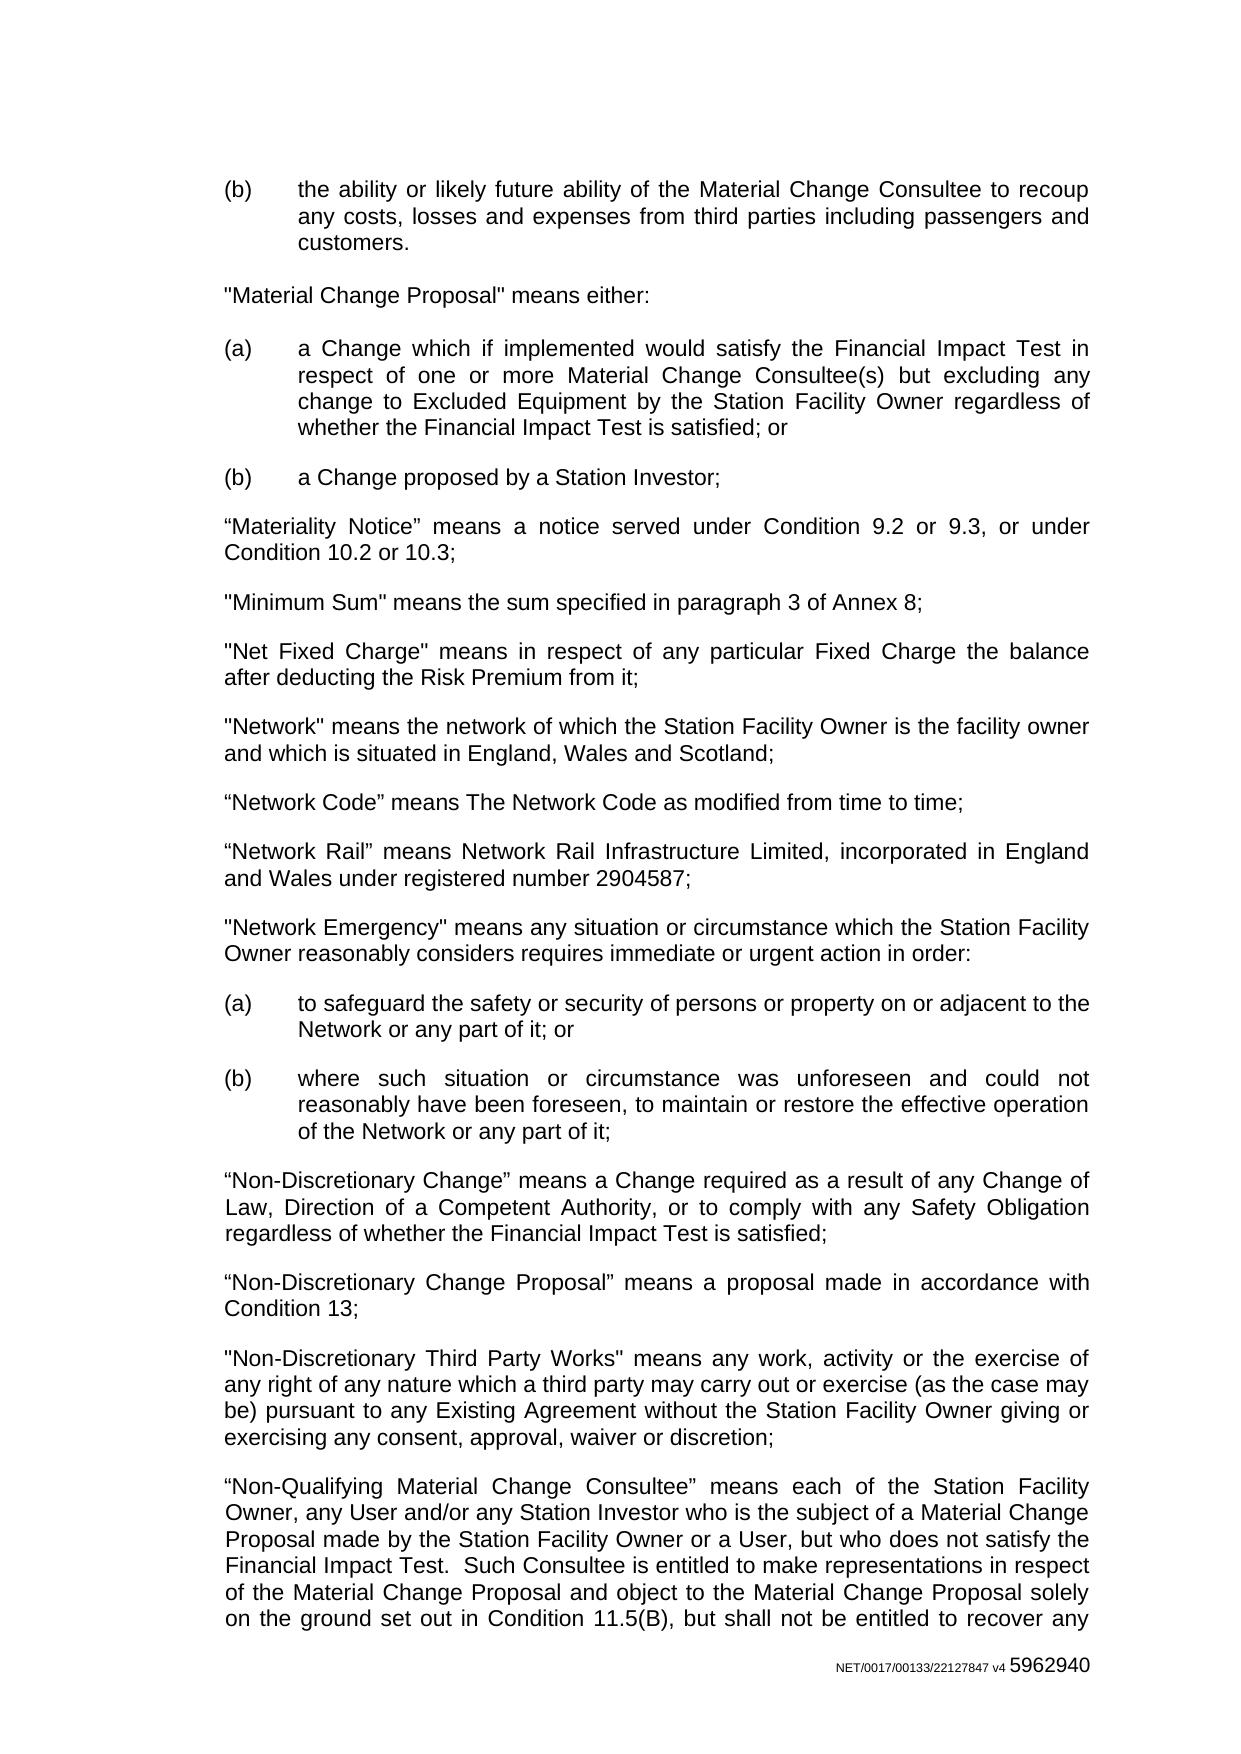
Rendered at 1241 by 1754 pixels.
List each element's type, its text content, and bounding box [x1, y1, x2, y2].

text “Non-Discretionary Change Proposal” means a proposal made in accordance with Condition 13; [224, 1269, 1090, 1322]
text "Net Fixed Charge" means in respect of any particular Fixed Charge the balance after deducting the Risk Premium from it; [224, 638, 1090, 690]
text "Material Change Proposal" means either: [224, 282, 1090, 308]
list the ability or likely future ability of the Material Change Consultee to recoup any costs, losses and expenses from third parties including passengers and customers. [224, 176, 1090, 255]
text "Network Emergency" means any situation or circumstance which the Station Facility Owner reasonably considers requires immediate or urgent action in order: [224, 914, 1090, 967]
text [224, 1473, 1090, 1631]
text (a) a Change which if implemented would satisfy the Financial Impact Test in respect of one or more Material Change Consultee(s) but excluding any change to Excluded Equipment by the Station Facility Owner regardless of whether the Financial Impact Test is satisfied; or [224, 335, 1090, 441]
text “Network Code” means The Network Code as modified from time to time; [224, 789, 1090, 815]
text "Minimum Sum" means the sum specified in paragraph 3 of Annex 8; [224, 588, 1090, 615]
text “Non-Discretionary Change” means a Change required as a result of any Change of Law, Direction of a Competent Authority, or to comply with any Safety Obligation regardless of whether the Financial Impact Test is satisfied; [224, 1167, 1090, 1246]
text (b) a Change proposed by a Station Investor; [224, 463, 1090, 490]
text “Network Rail” means Network Rail Infrastructure Limited, incorporated in England and Wales under registered number 2904587; [224, 838, 1090, 891]
text (a) to safeguard the safety or security of persons or property on or adjacent to the Network or any part of it; or [224, 989, 1090, 1042]
text “Materiality Notice” means a notice served under Condition 9.2 or 9.3, or under Condition 10.2 or 10.3; [224, 513, 1090, 566]
text "Network" means the network of which the Station Facility Owner is the facility owner and which is situated in , and ; [224, 713, 1090, 766]
text (b) where such situation or circumstance was unforeseen and could not reasonably have been foreseen, to maintain or restore the effective operation of the Network or any part of it; [224, 1065, 1090, 1144]
text "Non-Discretionary Third Party Works" means any work, activity or the exercise of any right of any nature which a third party may carry out or exercise (as the case may be) pursuant to any Existing Agreement without the Station Facility Owner giving or exercising any consent, approval, waiver or discretion; [224, 1345, 1090, 1450]
